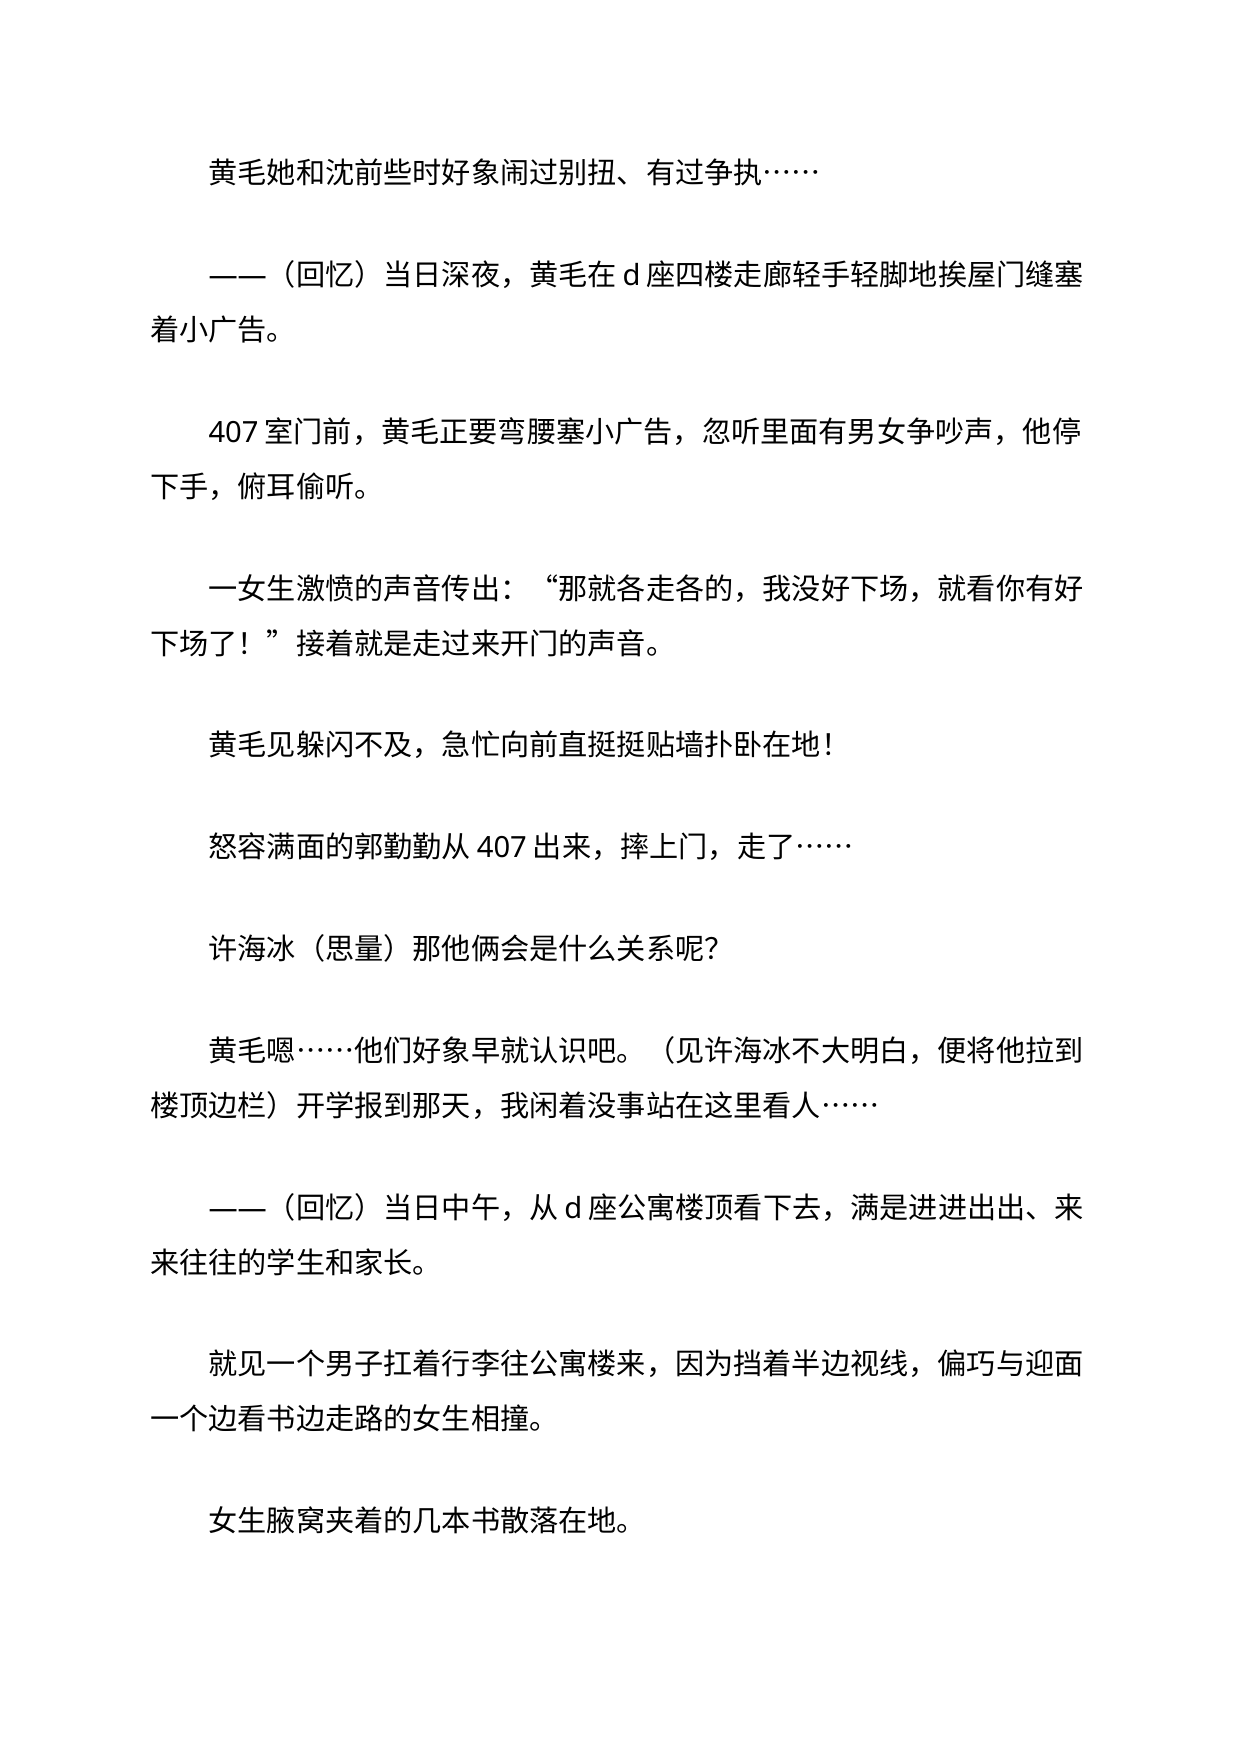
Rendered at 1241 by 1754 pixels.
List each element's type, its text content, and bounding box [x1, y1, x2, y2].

text 黄毛见躲闪不及，急忙向前直挺挺贴墙扑卧在地！ [150, 722, 1090, 764]
text 407室门前，黄毛正要弯腰塞小广告，忽听里面有男女争吵声，他停下手，俯耳偷听。 [150, 408, 1090, 506]
text 黄毛嗯……他们好象早就认识吧。（见许海冰不大明白，便将他拉到楼顶边栏）开学报到那天，我闲着没事站在这里看人…… [150, 1027, 1090, 1125]
text 许海冰（思量）那他俩会是什么关系呢？ [150, 926, 1090, 968]
text ——（回忆）当日深夜，黄毛在d座四楼走廊轻手轻脚地挨屋门缝塞着小广告。 [150, 252, 1090, 349]
text 女生腋窝夹着的几本书散落在地。 [150, 1498, 1090, 1540]
text 黄毛她和沈前些时好象闹过别扭、有过争执…… [150, 150, 1090, 192]
text ——（回忆）当日中午，从d座公寓楼顶看下去，满是进进出出、来来往往的学生和家长。 [150, 1184, 1090, 1281]
text 一女生激愤的声音传出：“那就各走各的，我没好下场，就看你有好下场了！”接着就是走过来开门的声音。 [150, 565, 1090, 662]
text 怒容满面的郭勤勤从407出来，摔上门，走了…… [150, 824, 1090, 866]
text 就见一个男子扛着行李往公寓楼来，因为挡着半边视线，偏巧与迎面一个边看书边走路的女生相撞。 [150, 1341, 1090, 1438]
